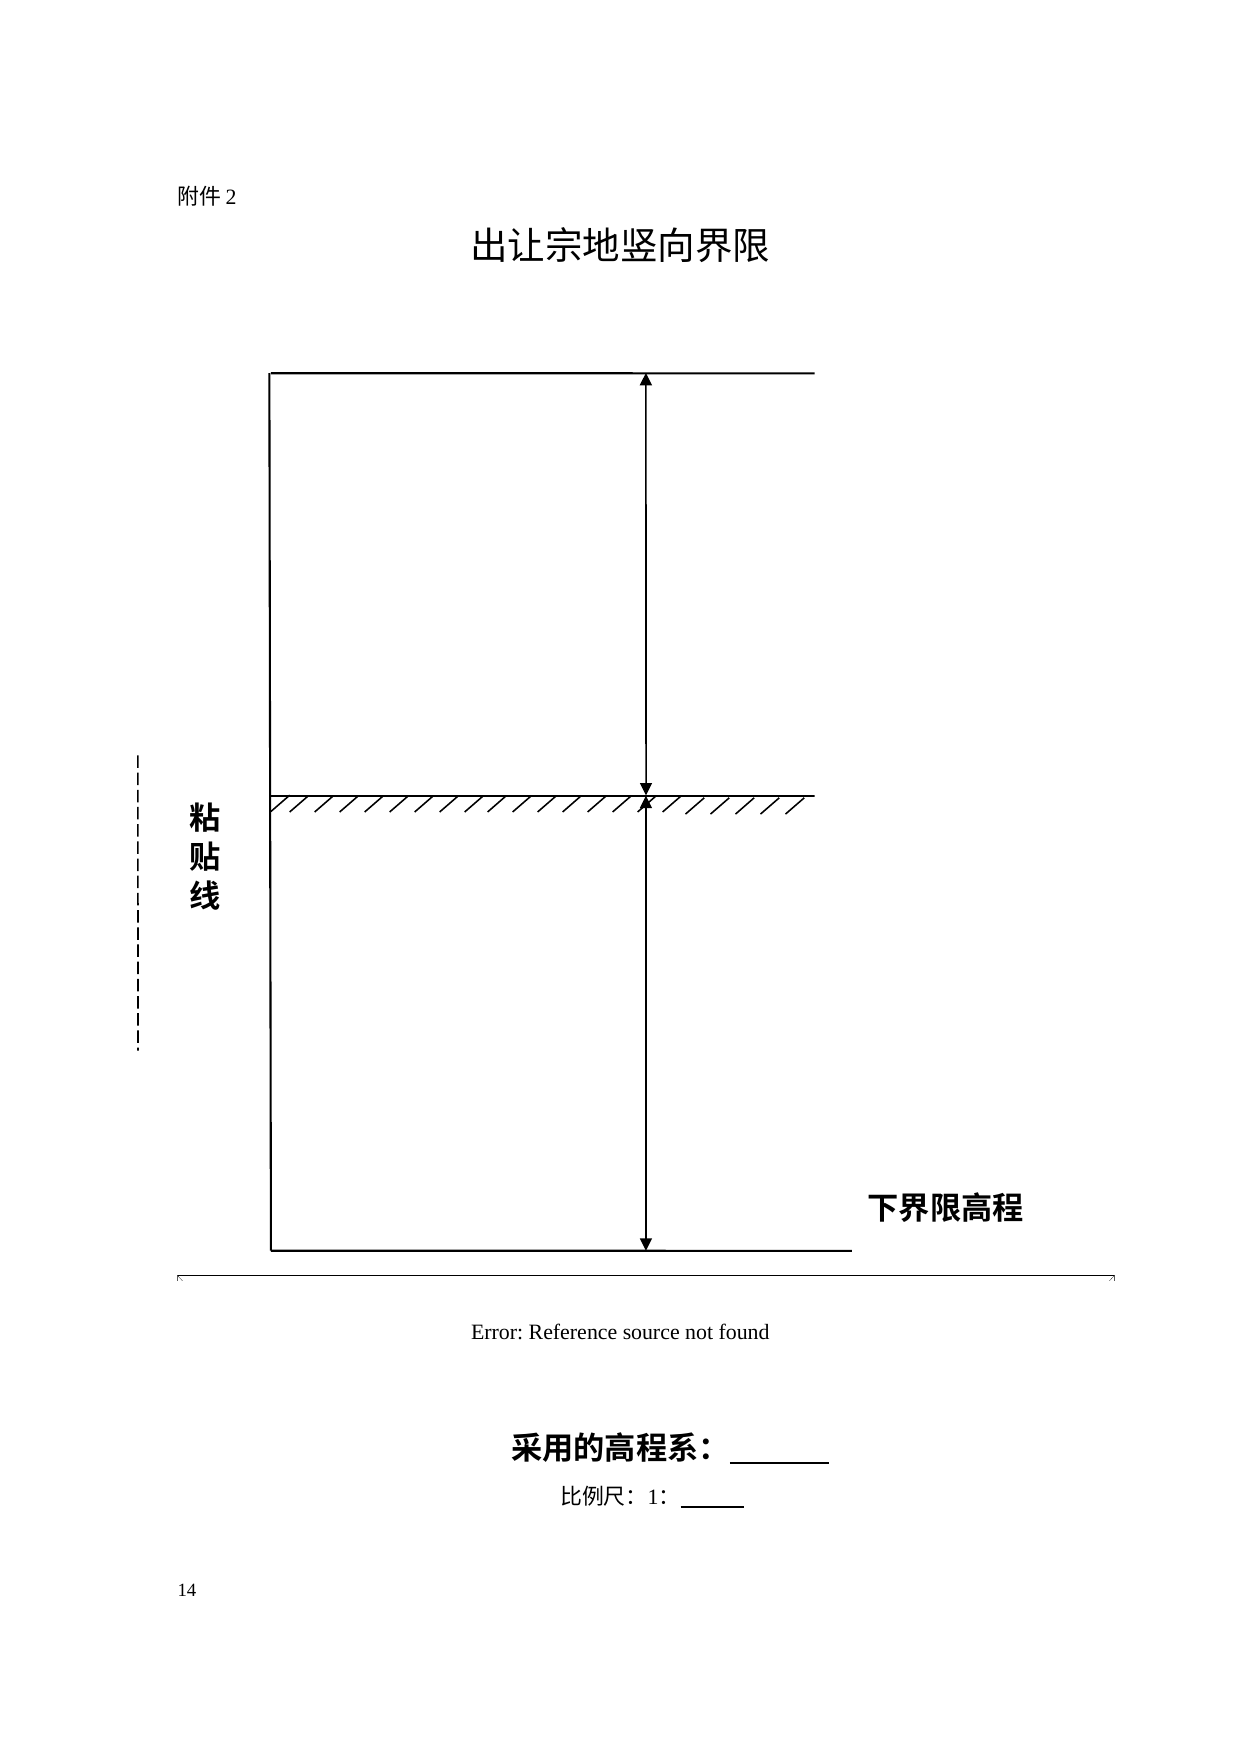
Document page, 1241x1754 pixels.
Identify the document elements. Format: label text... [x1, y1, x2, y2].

text 比例尺：1： [177, 1478, 1063, 1511]
text 附件2 [177, 178, 1063, 211]
text 采用的高程系： [177, 1413, 1063, 1478]
